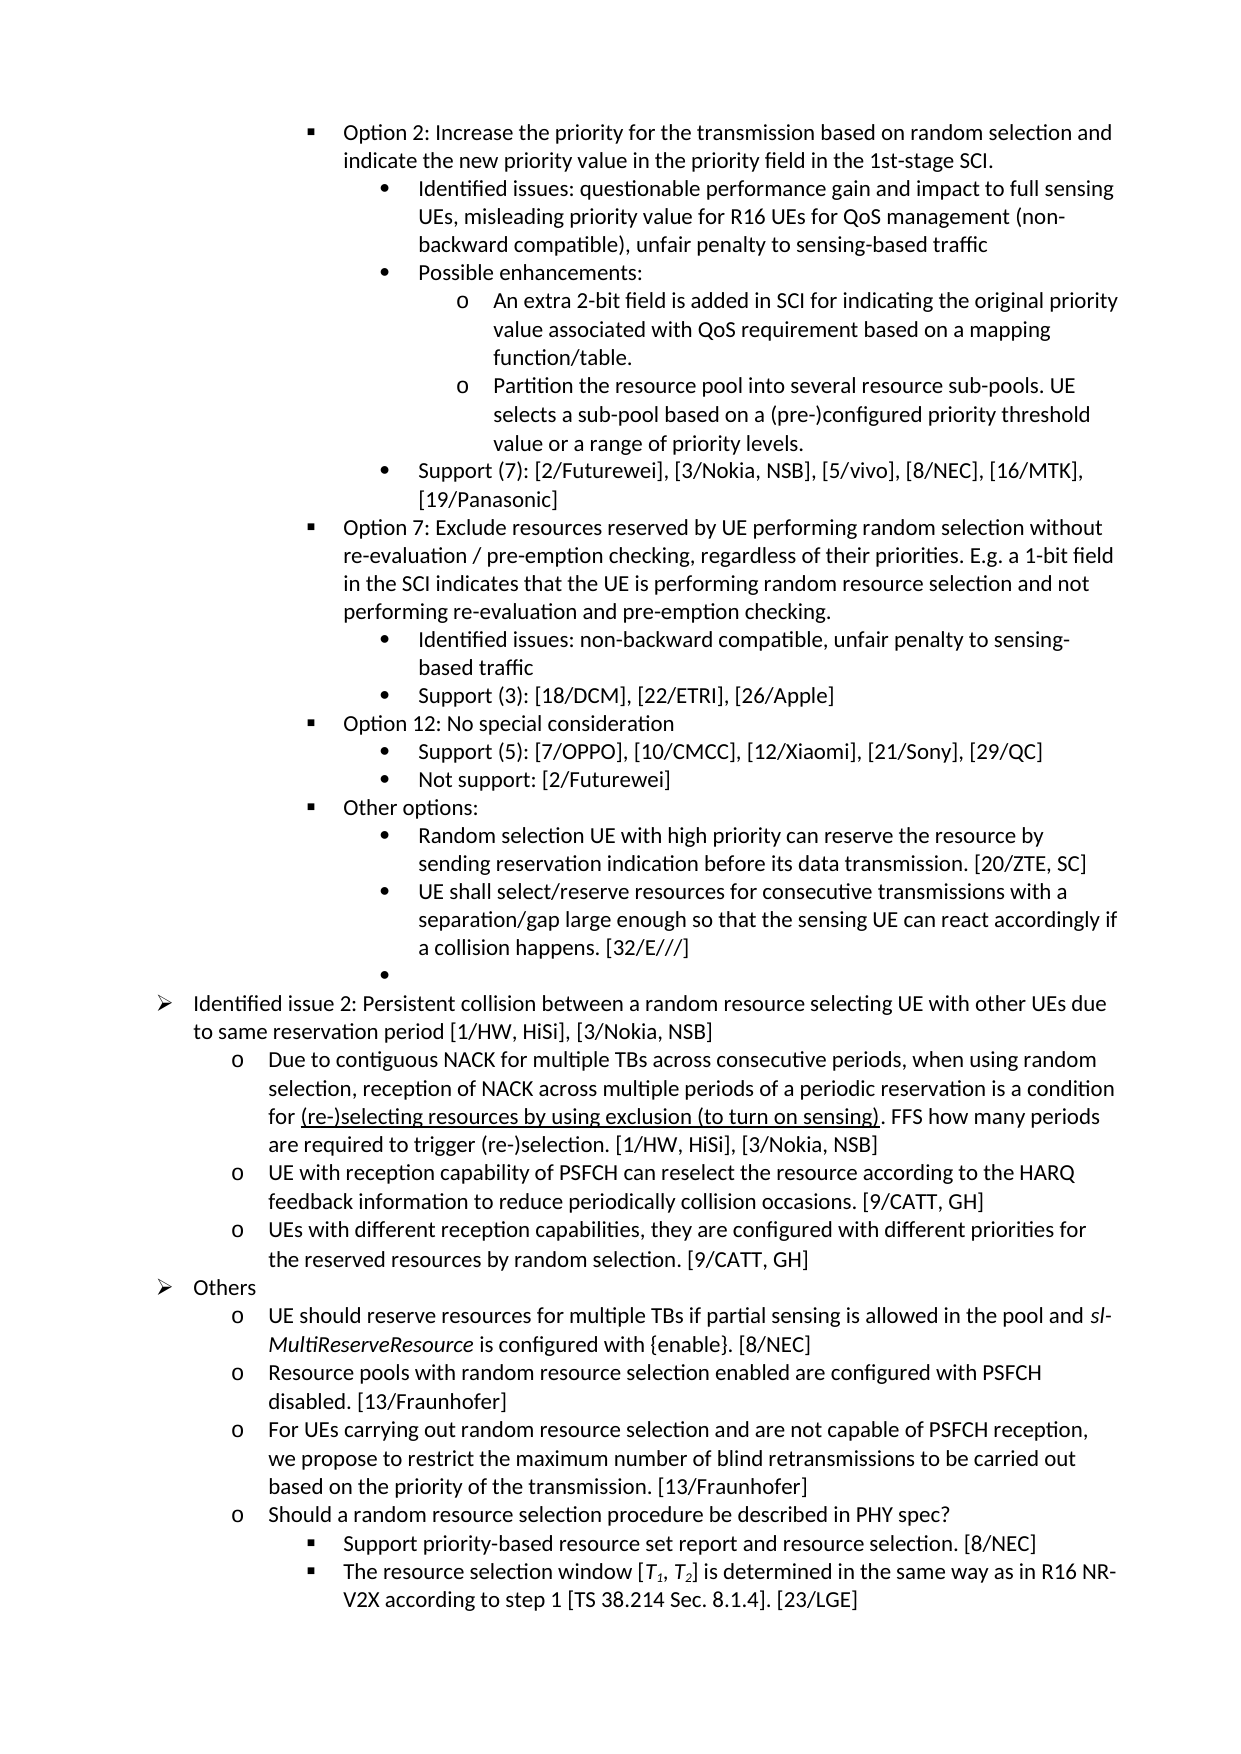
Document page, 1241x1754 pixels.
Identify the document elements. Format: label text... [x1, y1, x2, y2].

list Identified issues: questionable performance gain and impact to full sensing UEs, misleading priority value for R16 UEs for QoS management (non-backward compatible), unfair penalty to sensing-based traffic [381, 174, 1122, 258]
list Other options: [306, 793, 1122, 821]
list Not support: [2/Futurewei] [381, 765, 1122, 793]
list Support (7): [2/Futurewei], [3/Nokia, NSB], [5/vivo], [8/NEC], [16/MTK], [19/Panasonic] [381, 457, 1122, 513]
list For UEs carrying out random resource selection and are not capable of PSFCH reception, we propose to restrict the maximum number of blind retransmissions to be carried out based on the priority of the transmission. [13/Fraunhofer] [231, 1415, 1122, 1500]
list Identified issues: non-backward compatible, unfair penalty to sensing-based traffic [381, 625, 1122, 681]
list Option 12: No special consideration [306, 709, 1122, 737]
list UE shall select/reserve resources for consecutive transmissions with a separation/gap large enough so that the sensing UE can react accordingly if a collision happens. [32/E///] [381, 877, 1122, 961]
list Identified issue 2: Persistent collision between a random resource selecting UE with other UEs due to same reservation period [1/HW, HiSi], [3/Nokia, NSB] [156, 989, 1122, 1045]
list Support (5): [7/OPPO], [10/CMCC], [12/Xiaomi], [21/Sony], [29/QC] [381, 737, 1122, 765]
list Random selection UE with high priority can reserve the resource by sending reservation indication before its data transmission. [20/ZTE, SC] [381, 821, 1122, 877]
list Due to contiguous NACK for multiple TBs across consecutive periods, when using random selection, reception of NACK across multiple periods of a periodic reservation is a condition for (re-)selecting resources by using exclusion (to turn on sensing). FFS how many periods are required to trigger (re-)selection. [1/HW, HiSi], [3/Nokia, NSB] [231, 1045, 1122, 1158]
list UE with reception capability of PSFCH can reselect the resource according to the HARQ feedback information to reduce periodically collision occasions. [9/CATT, GH] [231, 1158, 1122, 1216]
list Support (3): [18/DCM], [22/ETRI], [26/Apple] [381, 681, 1122, 709]
list Option 7: Exclude resources reserved by UE performing random selection without re-evaluation / pre-emption checking, regardless of their priorities. E.g. a 1-bit field in the SCI indicates that the UE is performing random resource selection and not performing re-evaluation and pre-emption checking. [306, 513, 1122, 625]
list UE should reserve resources for multiple TBs if partial sensing is allowed in the pool and sl-MultiReserveResource is configured with {enable}. [8/NEC] [231, 1301, 1122, 1358]
list The resource selection window [T1, T2] is determined in the same way as in R16 NR-V2X according to step 1 [TS 38.214 Sec. 8.1.4]. [23/LGE] [306, 1557, 1122, 1613]
list An extra 2-bit field is added in SCI for indicating the original priority value associated with QoS requirement based on a mapping function/table. [456, 286, 1122, 371]
list Resource pools with random resource selection enabled are configured with PSFCH disabled. [13/Fraunhofer] [231, 1358, 1122, 1415]
list Option 2: Increase the priority for the transmission based on random selection and indicate the new priority value in the priority field in the 1st-stage SCI. [306, 118, 1122, 174]
list Others [156, 1273, 1122, 1301]
list Should a random resource selection procedure be described in PHY spec? [231, 1500, 1122, 1529]
list Possible enhancements: [381, 258, 1122, 286]
list Partition the resource pool into several resource sub-pools. UE selects a sub-pool based on a (pre-)configured priority threshold value or a range of priority levels. [456, 371, 1122, 457]
list Support priority-based resource set report and resource selection. [8/NEC] [306, 1529, 1122, 1557]
list UEs with different reception capabilities, they are configured with different priorities for the reserved resources by random selection. [9/CATT, GH] [231, 1216, 1122, 1273]
